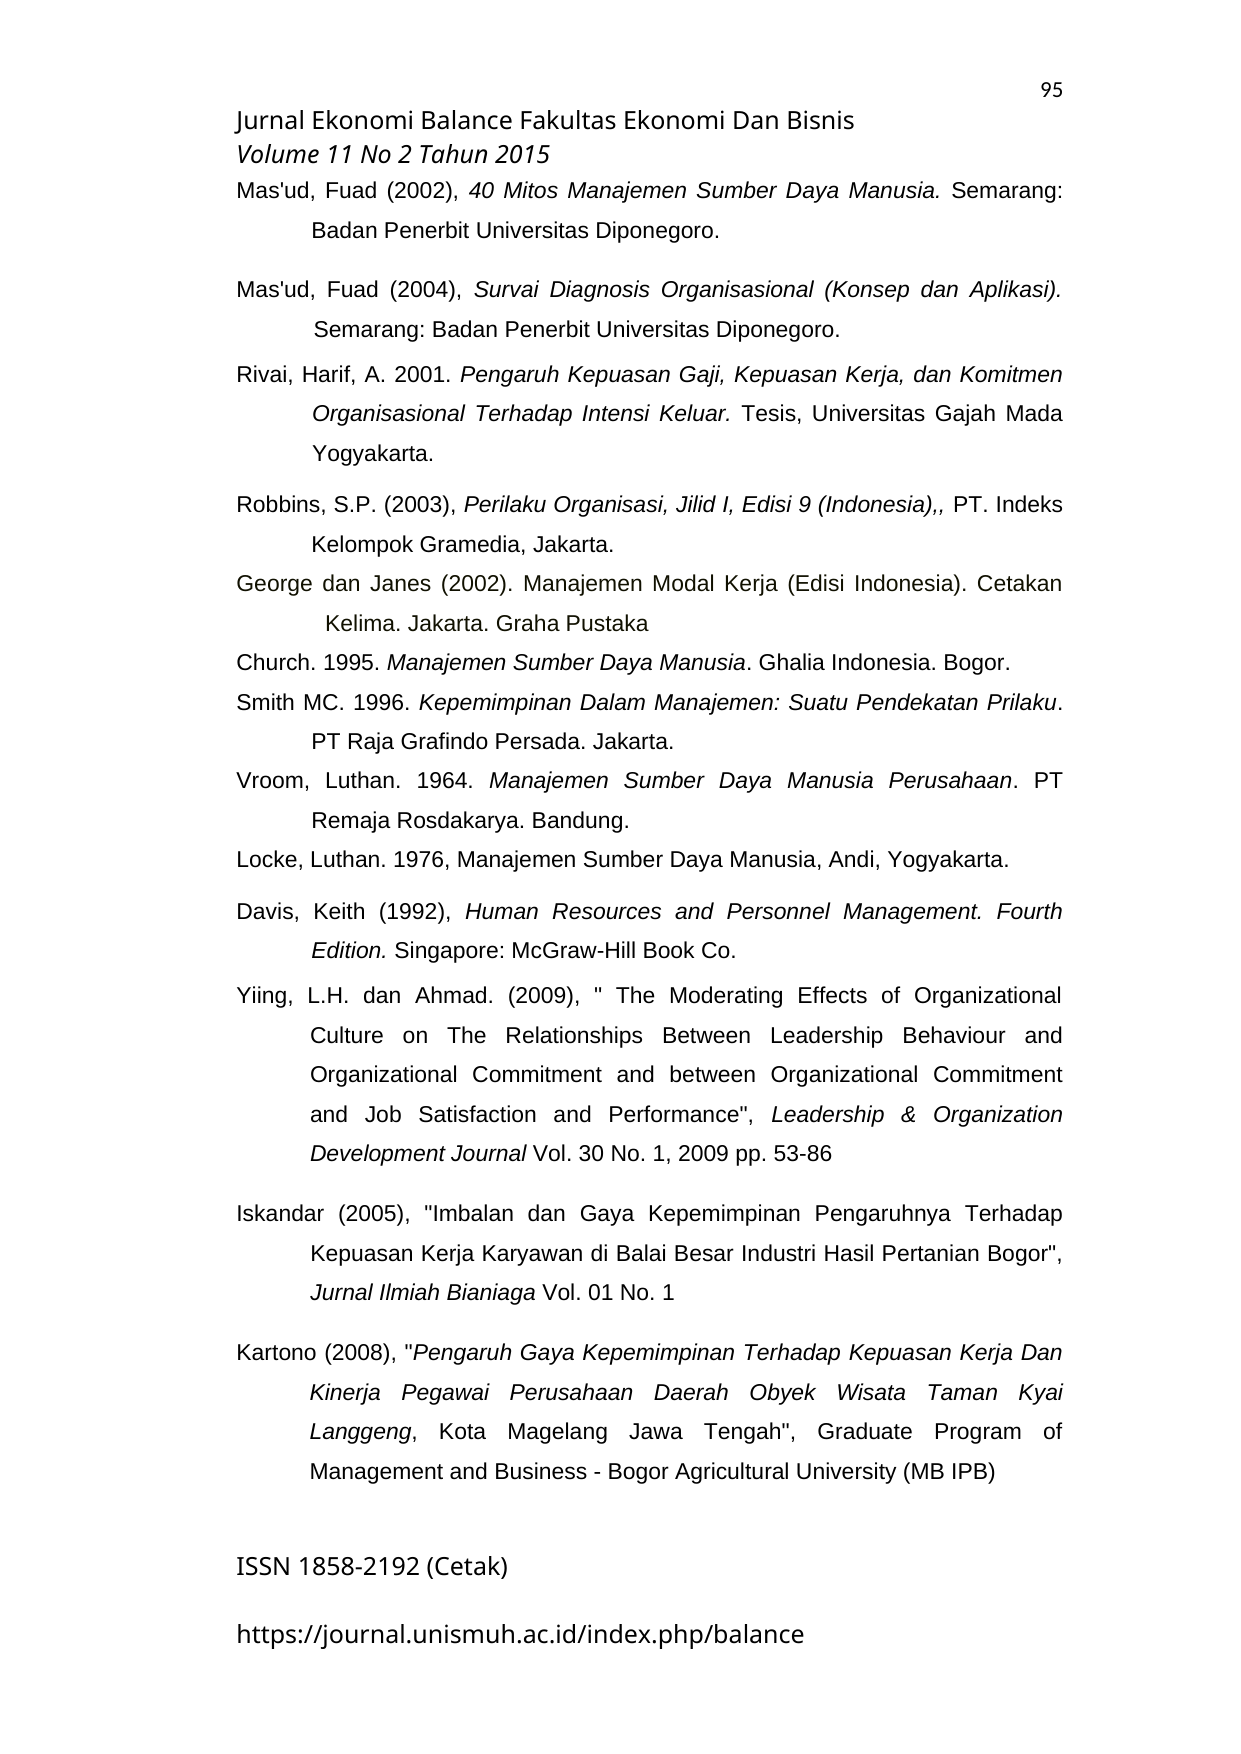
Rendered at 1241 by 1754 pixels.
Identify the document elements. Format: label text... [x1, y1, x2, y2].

text Yiing, L.H. dan Ahmad. (2009), " The Moderating Effects of Organizational Culture on The Relationships Between Leadership Behaviour and Organizational Commitment and between Organizational Commitment and Job Satisfaction and Performance", Leadership & Organization Development Journal Vol. 30 No. 1, 2009 pp. 53-86 [236, 982, 1063, 1167]
text Smith MC. 1996. Kepemimpinan Dalam Manajemen: Suatu Pendekatan Prilaku. PT Raja Grafindo Persada. Jakarta. [236, 688, 1063, 754]
text Davis, Keith (1992), Human Resources and Personnel Management. Fourth Edition. Singapore: McGraw-Hill Book Co. [236, 898, 1063, 964]
text Iskandar (2005), "Imbalan dan Gaya Kepemimpinan Pengaruhnya Terhadap Kepuasan Kerja Karyawan di Balai Besar Industri Hasil Pertanian Bogor", Jurnal Ilmiah Bianiaga Vol. 01 No. 1 [236, 1200, 1063, 1306]
text Vroom, Luthan. 1964. Manajemen Sumber Daya Manusia Perusahaan. PT Remaja Rosdakarya. Bandung. [236, 767, 1063, 833]
text Kartono (2008), "Pengaruh Gaya Kepemimpinan Terhadap Kepuasan Kerja Dan Kinerja Pegawai Perusahaan Daerah Obyek Wisata Taman Kyai Langgeng, Kota Magelang Jawa Tengah", Graduate Program of Management and Business - Bogor Agricultural University (MB IPB) [236, 1339, 1063, 1484]
text George dan Janes (2002). Manajemen Modal Kerja (Edisi Indonesia). Cetakan Kelima. Jakarta. Graha Pustaka [236, 570, 1063, 636]
text Robbins, S.P. (2003), Perilaku Organisasi, Jilid I, Edisi 9 (Indonesia),, PT. Indeks Kelompok Gramedia, Jakarta. [236, 491, 1063, 557]
text Mas'ud, Fuad (2004), Survai Diagnosis Organisasional (Konsep dan Aplikasi). Semarang: Badan Penerbit Universitas Diponegoro. [236, 276, 1063, 342]
text Locke, Luthan. 1976, Manajemen Sumber Daya Manusia, Andi, Yogyakarta. [236, 846, 1063, 873]
text Mas'ud, Fuad (2002), 40 Mitos Manajemen Sumber Daya Manusia. Semarang: Badan Penerbit Universitas Diponegoro. [236, 177, 1063, 243]
text Rivai, Harif, A. 2001. Pengaruh Kepuasan Gaji, Kepuasan Kerja, dan Komitmen Organisasional Terhadap Intensi Keluar. Tesis, Universitas Gajah Mada Yogyakarta. [236, 361, 1063, 466]
text Church. 1995. Manajemen Sumber Daya Manusia. Ghalia Indonesia. Bogor. [236, 649, 1063, 675]
